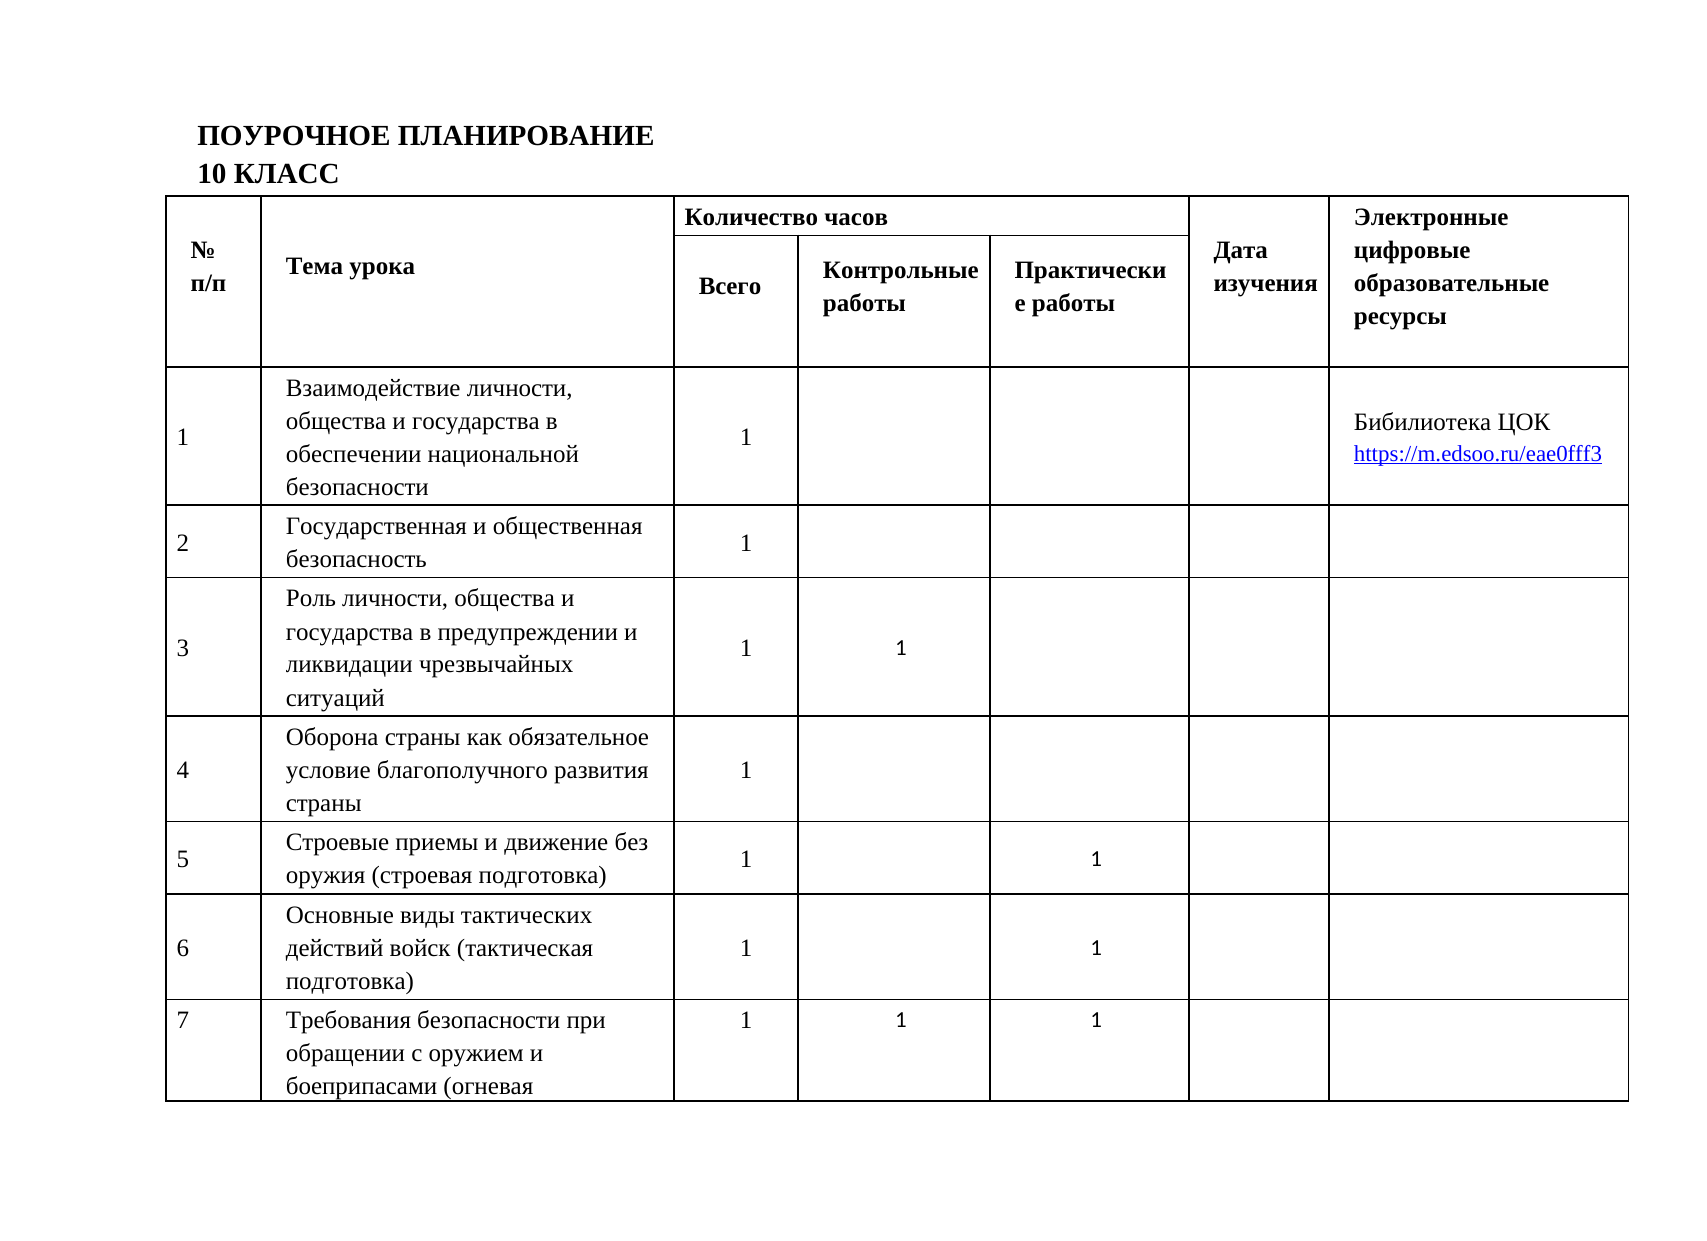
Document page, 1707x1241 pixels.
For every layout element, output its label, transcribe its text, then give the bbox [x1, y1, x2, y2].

table_cell 1 [991, 895, 1188, 998]
table_cell [799, 368, 989, 504]
table_cell 5 [167, 822, 260, 893]
table_cell 7 [167, 1000, 260, 1100]
table_cell 4 [167, 717, 260, 821]
table_cell 1 [675, 822, 797, 893]
table_cell [1330, 578, 1628, 715]
table_cell Бибилиотека ЦОК https://m.edsoo.ru/eae0fff3 [1330, 368, 1628, 504]
table_cell 1 [991, 1000, 1188, 1100]
table_cell 1 [675, 506, 797, 577]
table_cell Основные виды тактических действий войск (тактическая подготовка) [262, 895, 673, 998]
table_cell [1190, 717, 1328, 821]
table_cell [1330, 717, 1628, 821]
table_cell 1 [675, 717, 797, 821]
table_cell [1190, 368, 1328, 504]
table_cell [1190, 822, 1328, 893]
text ПОУРОЧНОЕ ПЛАНИРОВАНИЕ [190, 118, 1618, 152]
table_header Тема урока [262, 197, 673, 366]
table_cell 1 [675, 1000, 797, 1100]
table_header Количество часов [675, 197, 1188, 234]
table_cell [799, 822, 989, 893]
table_cell 1 [675, 578, 797, 715]
table_cell 1 [675, 368, 797, 504]
table_cell [1190, 1000, 1328, 1100]
table_cell 6 [167, 895, 260, 998]
table_cell Государственная и общественная безопасность [262, 506, 673, 577]
table_cell [991, 506, 1188, 577]
table_cell 1 [799, 578, 989, 715]
table_cell [1330, 895, 1628, 998]
table_cell 2 [167, 506, 260, 577]
table_cell [1330, 1000, 1628, 1100]
table_header Дата изучения [1190, 197, 1328, 366]
table_cell [1190, 895, 1328, 998]
table_cell Всего [675, 236, 797, 366]
table_header Электронные цифровые образовательные ресурсы [1330, 197, 1628, 366]
table_cell 1 [167, 368, 260, 504]
table_cell Строевые приемы и движение без оружия (строевая подготовка) [262, 822, 673, 893]
table_cell Контрольные работы [799, 236, 989, 366]
table_cell [799, 506, 989, 577]
table_cell [991, 578, 1188, 715]
table_cell Взаимодействие личности, общества и государства в обеспечении национальной безопасности [262, 368, 673, 504]
table_cell [799, 717, 989, 821]
table_cell [1330, 822, 1628, 893]
text 10 КЛАСС [190, 157, 1618, 190]
table_cell 1 [675, 895, 797, 998]
table_cell [991, 717, 1188, 821]
table_cell 1 [799, 1000, 989, 1100]
table_cell Оборона страны как обязательное условие благополучного развития страны [262, 717, 673, 821]
table_cell [799, 895, 989, 998]
table_cell [1330, 506, 1628, 577]
table_cell 3 [167, 578, 260, 715]
table_cell Практические работы [991, 236, 1188, 366]
table_cell [1190, 578, 1328, 715]
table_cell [262, 1000, 673, 1100]
table_cell 1 [991, 822, 1188, 893]
table_cell [1190, 506, 1328, 577]
table_header № п/п [167, 197, 260, 366]
table_cell Роль личности, общества и государства в предупреждении и ликвидации чрезвычайных ситуаций [262, 578, 673, 715]
table_cell [991, 368, 1188, 504]
